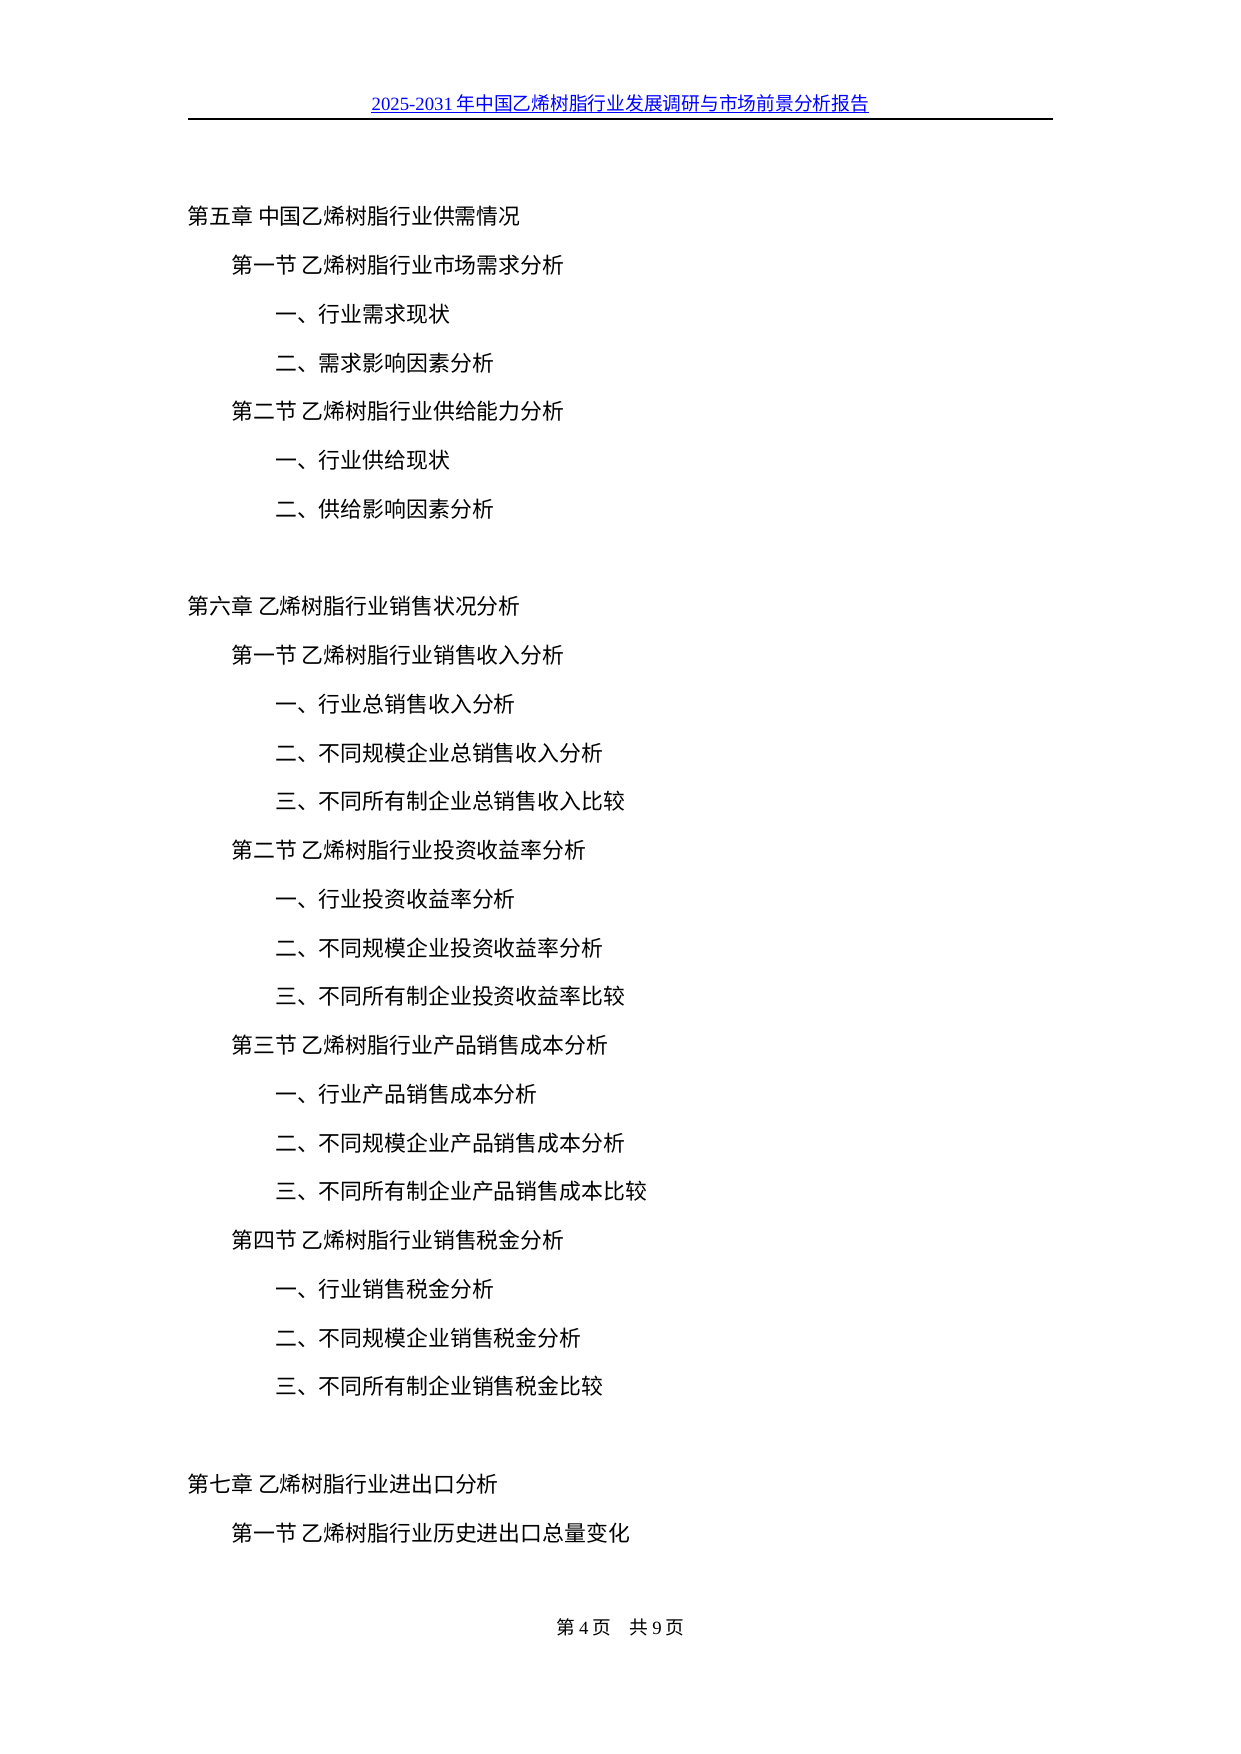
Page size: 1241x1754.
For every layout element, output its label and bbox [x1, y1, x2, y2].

text [187, 150, 1053, 1548]
